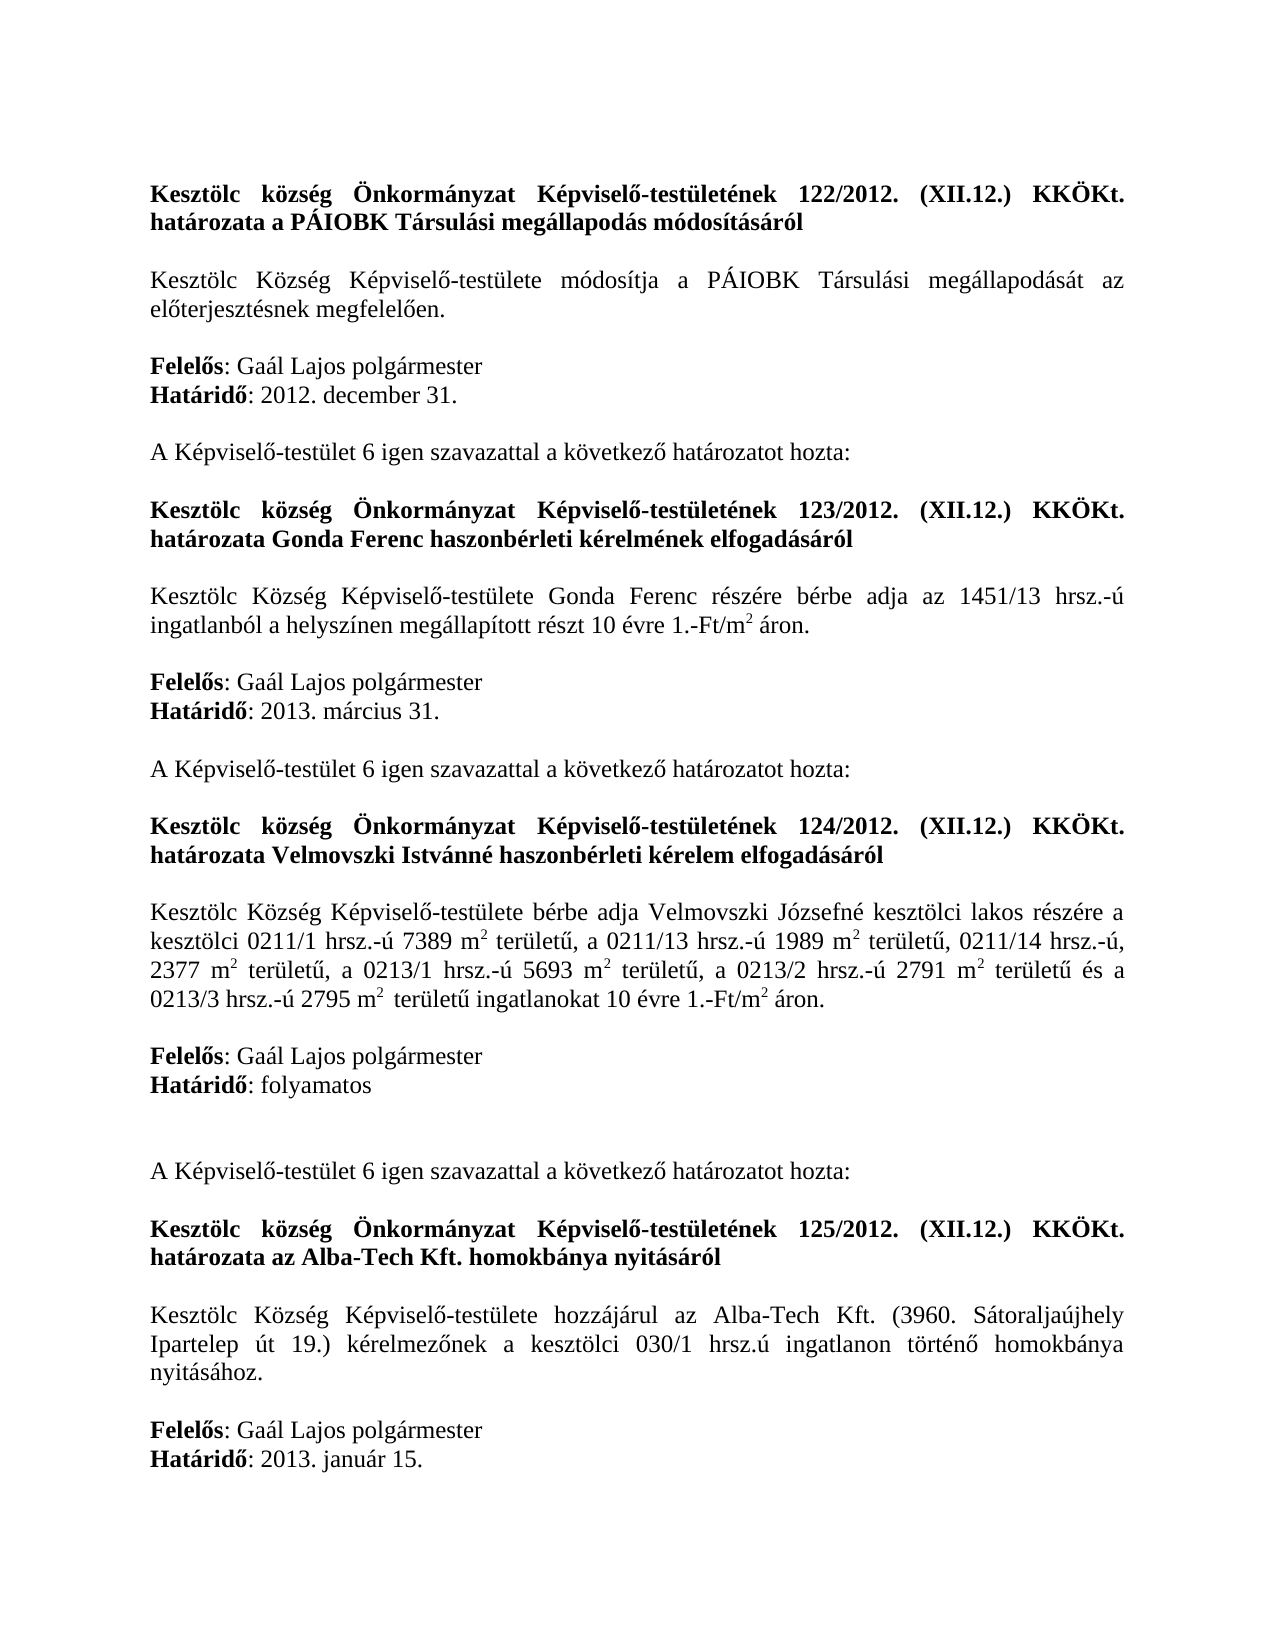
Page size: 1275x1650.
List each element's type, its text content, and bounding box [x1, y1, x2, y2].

text Kesztölc község Önkormányzat Képviselő-testületének 122/2012. (XII.12.) KKÖKt. határozata a PÁIOBK Társulási megállapodás módosításáról [150, 179, 1125, 236]
text Felelős: Gaál Lajos polgármester [150, 1415, 1125, 1444]
text A Képviselő-testület 6 igen szavazattal a következő határozatot hozta: [150, 1156, 1125, 1185]
text Felelős: Gaál Lajos polgármester [150, 351, 1125, 380]
text Kesztölc község Önkormányzat Képviselő-testületének 123/2012. (XII.12.) KKÖKt. határozata Gonda Ferenc haszonbérleti kérelmének elfogadásáról [150, 495, 1125, 552]
text Határidő: folyamatos [150, 1070, 1125, 1099]
text Kesztölc Község Képviselő-testülete hozzájárul az Alba-Tech Kft. (3960. Sátoraljaújhely Ipartelep út 19.) kérelmezőnek a kesztölci 030/1 hrsz.ú ingatlanon történő homokbánya nyitásához. [150, 1300, 1125, 1386]
text Kesztölc község Önkormányzat Képviselő-testületének 124/2012. (XII.12.) KKÖKt. határozata Velmovszki Istvánné haszonbérleti kérelem elfogadásáról [150, 811, 1125, 869]
text A Képviselő-testület 6 igen szavazattal a következő határozatot hozta: [150, 754, 1125, 782]
text Felelős: Gaál Lajos polgármester [150, 667, 1125, 696]
text A Képviselő-testület 6 igen szavazattal a következő határozatot hozta: [150, 437, 1125, 466]
text Határidő: 2013. január 15. [150, 1444, 1125, 1472]
text Kesztölc Község Képviselő-testülete Gonda Ferenc részére bérbe adja az 1451/13 hrsz.-ú ingatlanból a helyszínen megállapított részt 10 évre 1.-Ft/m2 áron. [150, 581, 1125, 639]
text Felelős: Gaál Lajos polgármester [150, 1041, 1125, 1070]
text Kesztölc Község Képviselő-testülete módosítja a PÁIOBK Társulási megállapodását az előterjesztésnek megfelelően. [150, 265, 1125, 322]
text Kesztölc Község Képviselő-testülete bérbe adja Velmovszki Józsefné kesztölci lakos részére a kesztölci 0211/1 hrsz.-ú 7389 m2 területű, a 0211/13 hrsz.-ú 1989 m2 területű, 0211/14 hrsz.-ú, 2377 m2 területű, a 0213/1 hrsz.-ú 5693 m2 területű, a 0213/2 hrsz.-ú 2791 m2 területű és a 0213/3 hrsz.-ú 2795 m2 területű ingatlanokat 10 évre 1.-Ft/m2 áron. [150, 897, 1125, 1012]
text Kesztölc község Önkormányzat Képviselő-testületének 125/2012. (XII.12.) KKÖKt. határozata az Alba-Tech Kft. homokbánya nyitásáról [150, 1214, 1125, 1271]
text Határidő: 2013. március 31. [150, 696, 1125, 725]
text Határidő: 2012. december 31. [150, 380, 1125, 409]
